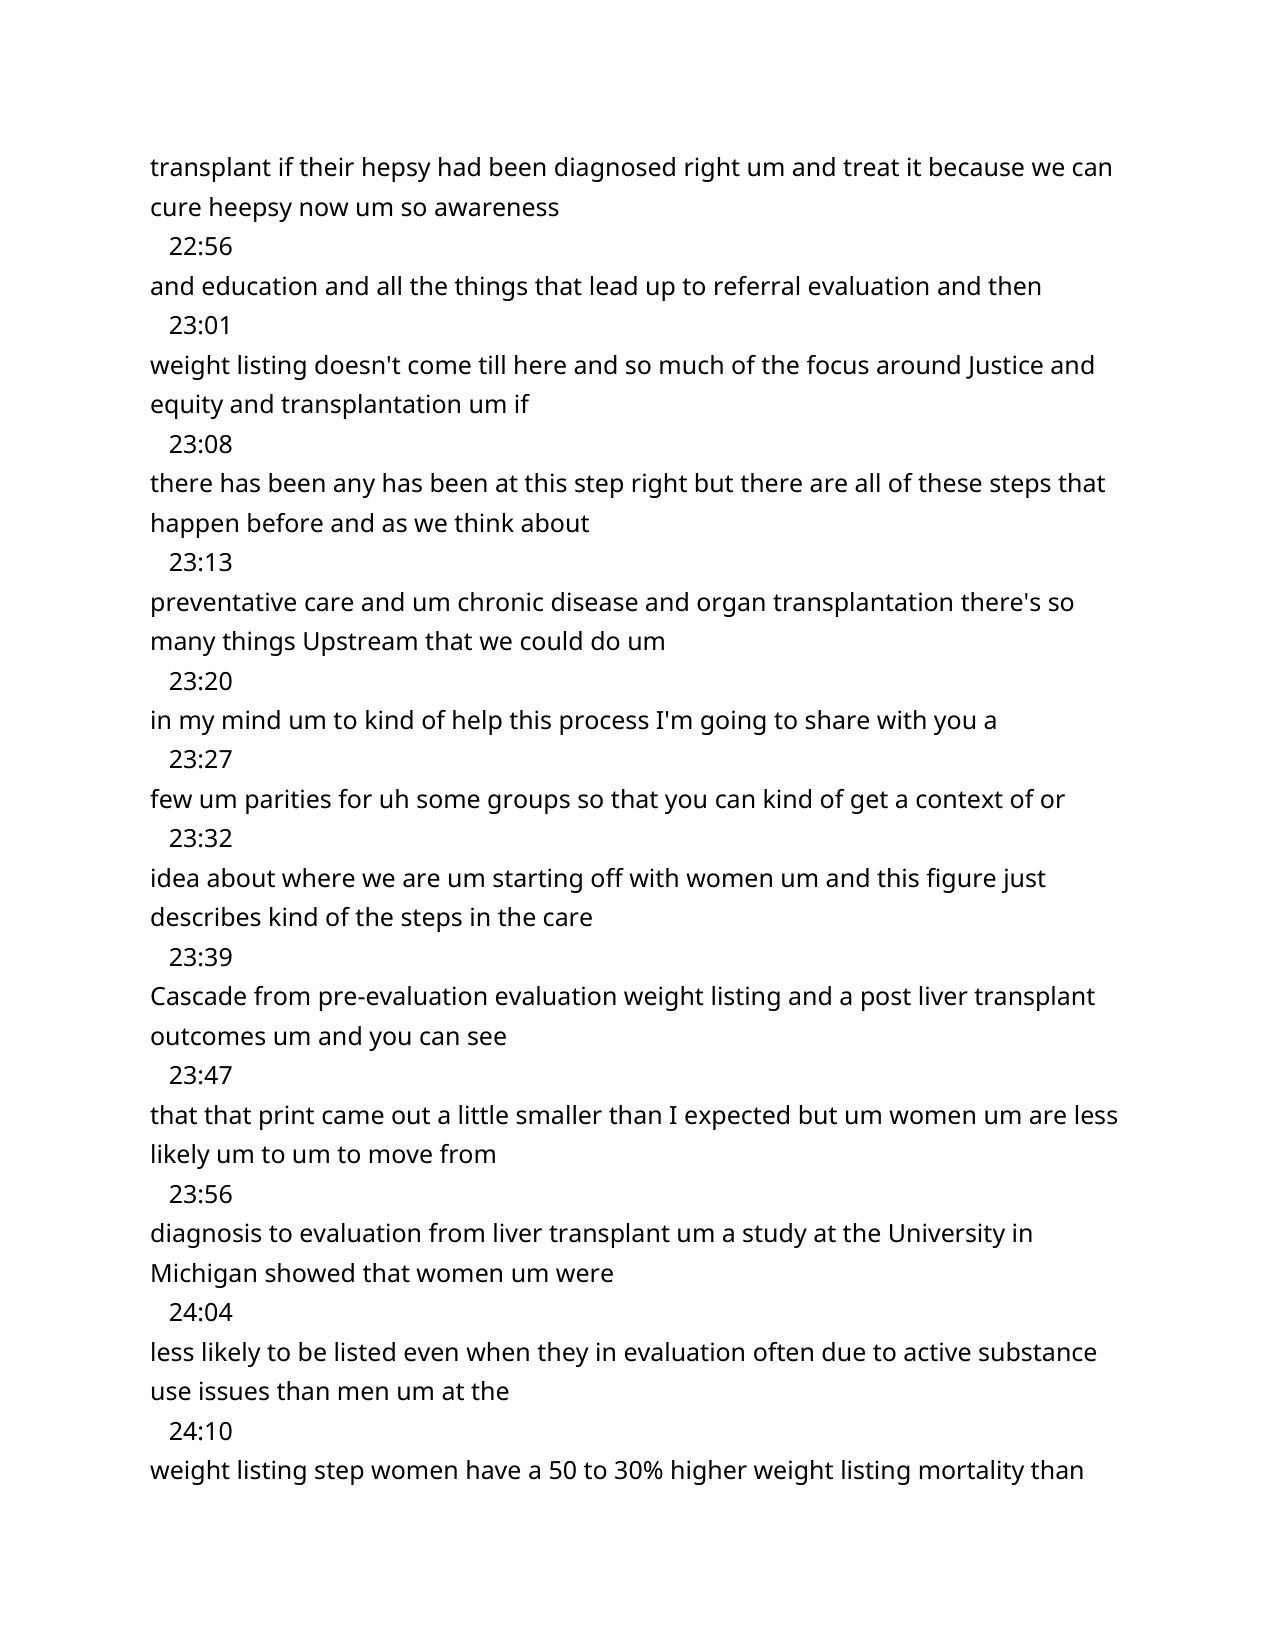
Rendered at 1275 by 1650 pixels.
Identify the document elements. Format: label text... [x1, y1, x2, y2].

text preventative care and um chronic disease and organ transplantation there's so many things Upstream that we could do um [150, 584, 1125, 658]
text less likely to be listed even when they in evaluation often due to active substance use issues than men um at the [150, 1334, 1125, 1408]
text 22:56 [169, 229, 1100, 263]
text 23:08 [169, 426, 1100, 460]
text that that print came out a little smaller than I expected but um women um are less likely um to um to move from [150, 1097, 1125, 1171]
text in my mind um to kind of help this process I'm going to share with you a [150, 703, 1125, 737]
text diagnosis to evaluation from liver transplant um a study at the University in Michigan showed that women um were [150, 1216, 1125, 1289]
text 23:47 [169, 1058, 1100, 1092]
text Cascade from pre-evaluation evaluation weight listing and a post liver transplant outcomes um and you can see [150, 979, 1125, 1053]
text 23:13 [169, 545, 1100, 579]
text there has been any has been at this step right but there are all of these steps that happen before and as we think about [150, 466, 1125, 539]
text 23:27 [169, 742, 1100, 776]
text 23:56 [169, 1176, 1100, 1211]
text few um parities for uh some groups so that you can kind of get a context of or [150, 782, 1125, 816]
text transplant if their hepsy had been diagnosed right um and treat it because we can cure heepsy now um so awareness [150, 150, 1125, 223]
text and education and all the things that lead up to referral evaluation and then [150, 268, 1125, 302]
text idea about where we are um starting off with women um and this figure just describes kind of the steps in the care [150, 861, 1125, 934]
text weight listing step women have a 50 to 30% higher weight listing mortality than [150, 1453, 1125, 1487]
text 23:32 [169, 821, 1100, 855]
text 24:10 [169, 1413, 1100, 1447]
text 23:20 [169, 663, 1100, 697]
text 23:01 [169, 308, 1100, 342]
text weight listing doesn't come till here and so much of the focus around Justice and equity and transplantation um if [150, 347, 1125, 421]
text 24:04 [169, 1295, 1100, 1329]
text 23:39 [169, 939, 1100, 974]
